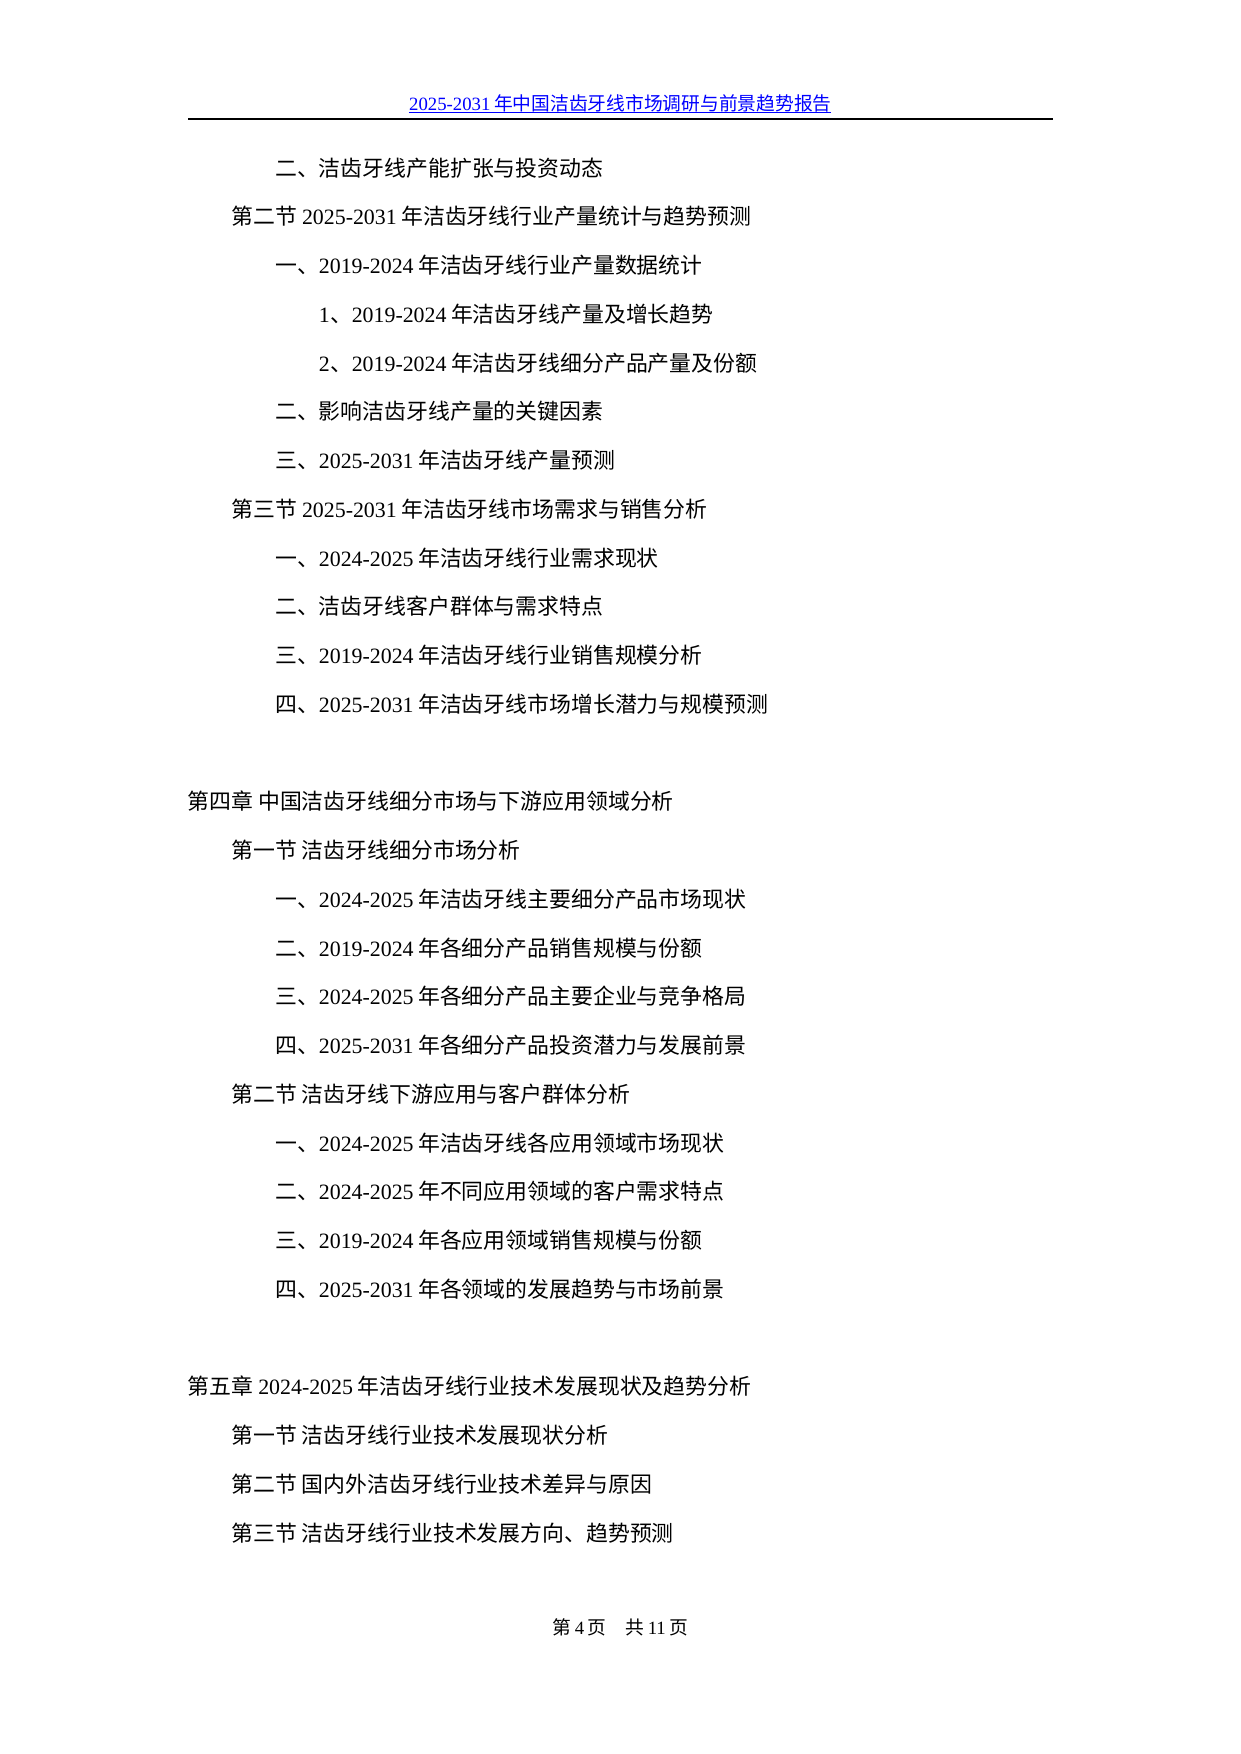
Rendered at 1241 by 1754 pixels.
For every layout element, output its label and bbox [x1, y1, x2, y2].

text [187, 150, 1053, 1548]
